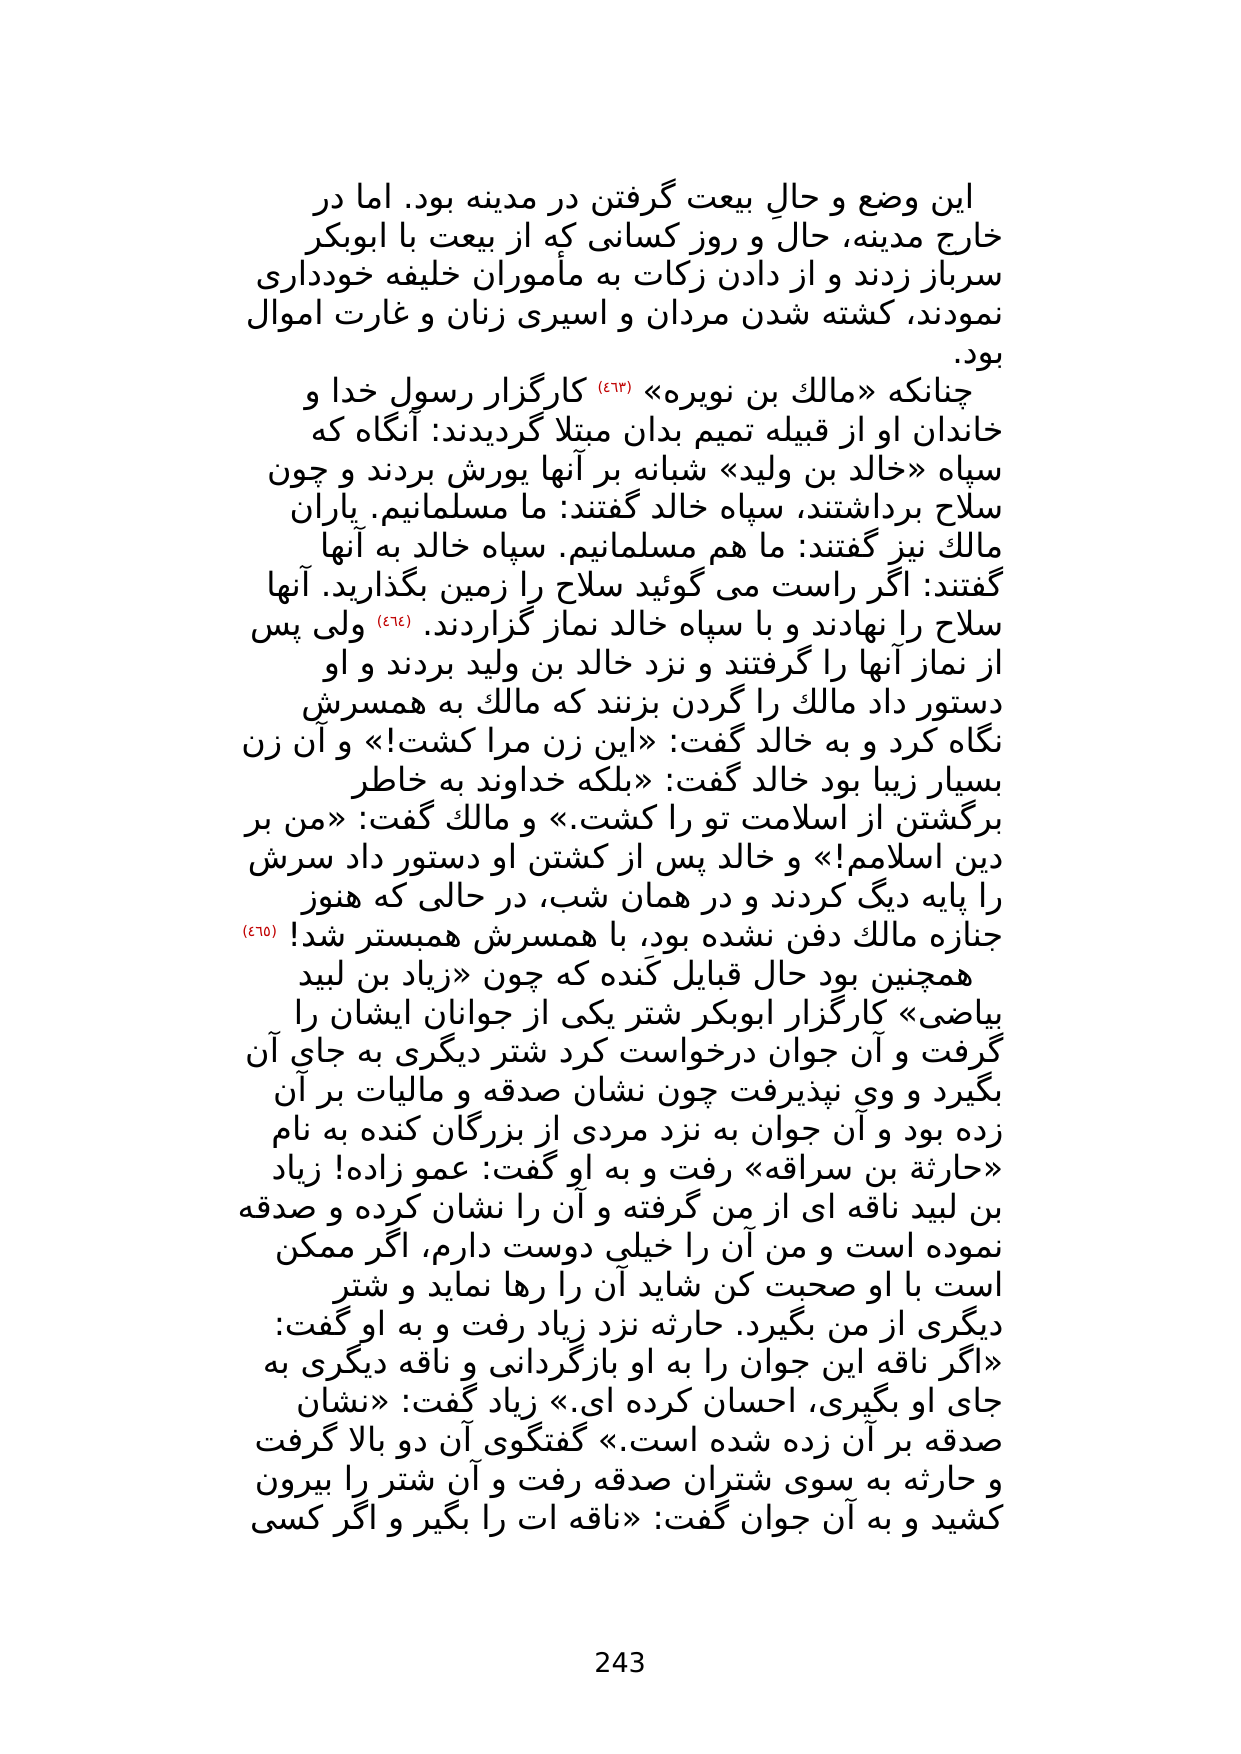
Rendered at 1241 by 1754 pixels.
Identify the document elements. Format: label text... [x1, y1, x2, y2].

text اين وضع و حالِ بيعت گرفتن در مدينه بود. اما در خارج مدينه، حال و روز كسانى كه از بيعت با ابوبكر سرباز زدند و از دادن زكات به مأموران خليفه خوددارى نمودند، كشته شدن مردان و اسيرى زنان و غارت اموال بود. [236, 177, 1004, 371]
text چنانكه «مالك بن نويره» (٤٦٣) كارگزار رسول خدا و خاندان او از قبيله تميم بدان مبتلا گرديدند: آنگاه كه سپاه «خالد بن وليد» شبانه بر آنها يورش بردند و چون سلاح برداشتند، سپاه خالد گفتند: ما مسلمانيم. ياران مالك نيز گفتند: ما هم مسلمانيم. سپاه خالد به آنها گفتند: اگر راست مى گوئيد سلاح را زمين بگذاريد. آنها سلاح را نهادند و با سپاه خالد نماز گزاردند. (٤٦٤) ولى پس از نماز آنها را گرفتند و نزد خالد بن وليد بردند و او دستور داد مالك را گردن بزنند كه مالك به همسرش نگاه كرد و به خالد گفت: «اين زن مرا كشت!» و آن زن بسيار زيبا بود خالد گفت: «بلكه خداوند به خاطر برگشتن از اسلامت تو را كشت.» و مالك گفت: «من بر دين اسلامم!» و خالد پس از كشتن او دستور داد سرش را پايه ديگ كردند و در همان شب، در حالى كه هنوز جنازه مالك دفن نشده بود، با همسرش همبستر شد! (٤٦٥) [236, 371, 1004, 954]
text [236, 954, 1004, 1537]
